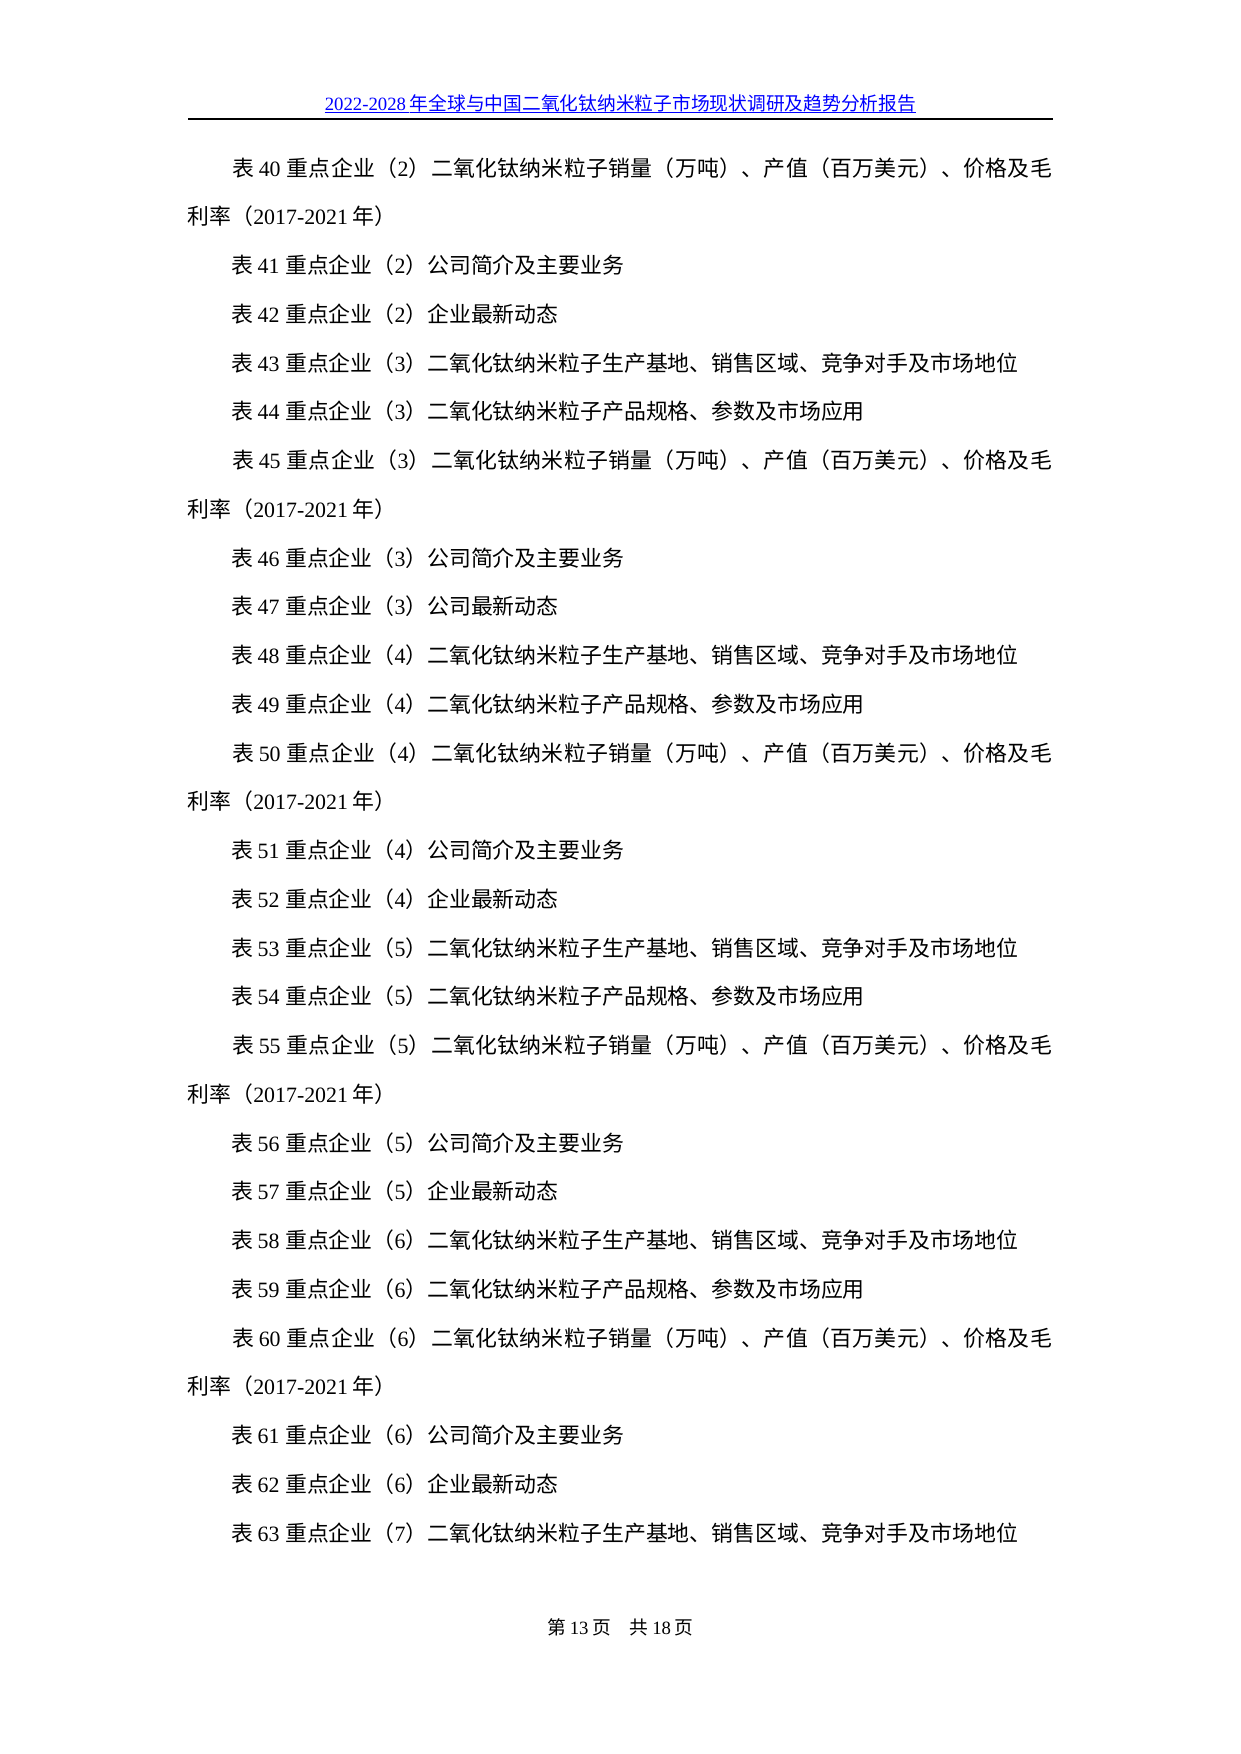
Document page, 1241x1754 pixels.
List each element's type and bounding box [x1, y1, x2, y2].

text [187, 150, 1053, 1548]
